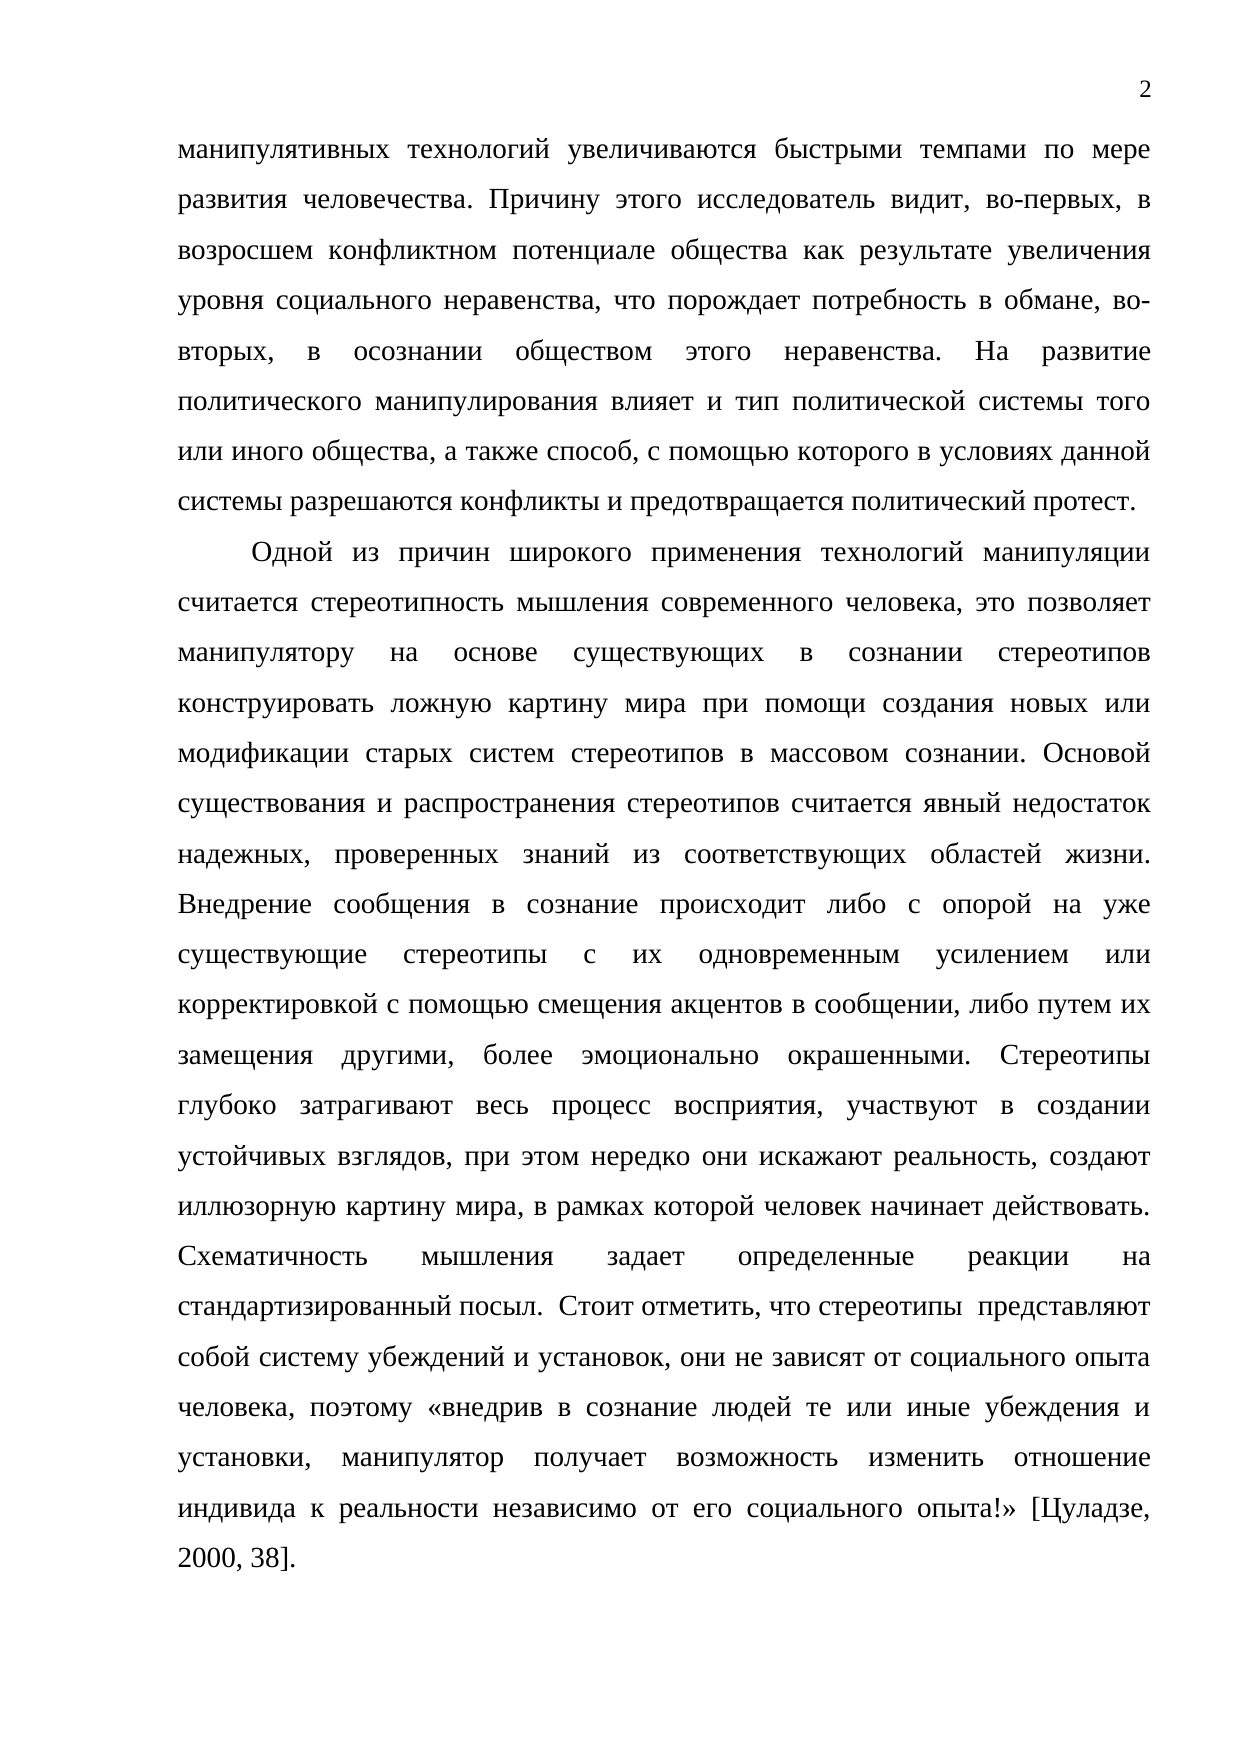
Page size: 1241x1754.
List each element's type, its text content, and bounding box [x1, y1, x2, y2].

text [177, 131, 1152, 517]
text Одной из причин широкого применения технологий манипуляции считается стереотипность мышления современного человека, это позволяет манипулятору на основе существующих в сознании стереотипов конструировать ложную картину мира при помощи создания новых или модификации старых систем стереотипов в массовом сознании. Основой существования и распространения стереотипов считается явный недостаток надежных, проверенных знаний из соответствующих областей жизни. Внедрение сообщения в сознание происходит либо с опорой на уже существующие стереотипы с их одновременным усилением или корректировкой с помощью смещения акцентов в сообщении, либо путем их замещения другими, более эмоционально окрашенными. Стереотипы глубоко затрагивают весь процесс восприятия, участвуют в создании устойчивых взглядов, при этом нередко они искажают реальность, создают иллюзорную картину мира, в рамках которой человек начинает действовать. Схематичность мышления задает определенные реакции на стандартизированный посыл. Стоит отметить, что стереотипы представляют собой систему убеждений и установок, они не зависят от социального опыта человека, поэтому «внедрив в сознание людей те или иные убеждения и установки, манипулятор получает возможность изменить отношение индивида к реальности независимо от его социального опыта!» [Цуладзе, 2000, 38]. [177, 534, 1152, 1574]
